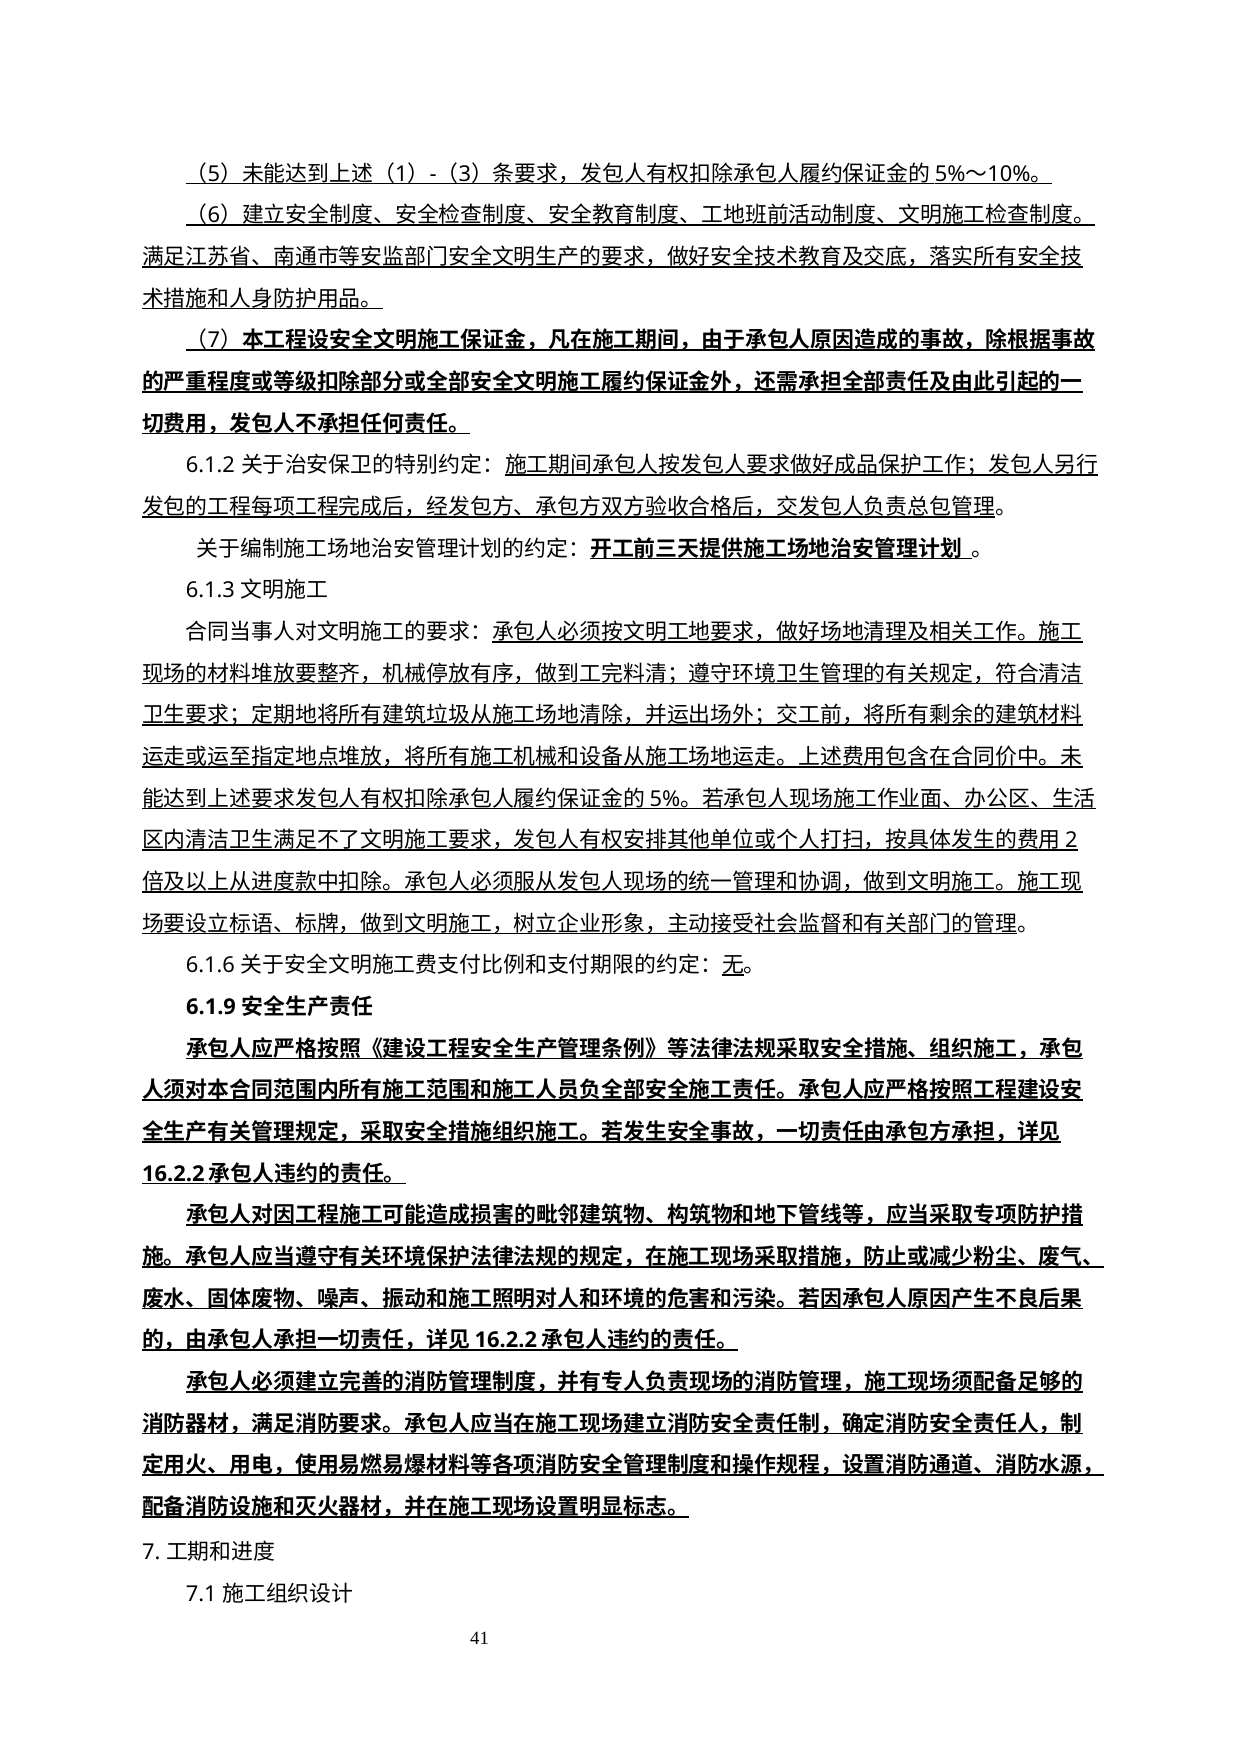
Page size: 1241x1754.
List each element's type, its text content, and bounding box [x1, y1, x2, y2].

text 承包人对因工程施工可能造成损害的毗邻建筑物、构筑物和地下管线等，应当采取专项防护措施。承包人应当遵守有关环境保护法律法规的规定，在施工现场采取措施，防止或减少粉尘、废气、废水、固体废物、噪声、振动和施工照明对人和环境的危害和污染。若因承包人原因产生不良后果的，由承包人承担一切责任，详见16.2.2承包人违约的责任。 [142, 1189, 1098, 1266]
text 关于编制施工场地治安管理计划的约定：开工前三天提供施工场地治安管理计划 。 [142, 523, 1098, 564]
text 7. 工期和进度 [142, 1523, 1098, 1568]
text 7.1 施工组织设计 [142, 1568, 1098, 1610]
text 6.1.6 关于安全文明施工费支付比例和支付期限的约定：无。 [142, 939, 1098, 981]
text 承包人必须建立完善的消防管理制度，并有专人负责现场的消防管理，施工现场须配备足够的消防器材，满足消防要求。承包人应当在施工现场建立消防安全责任制，确定消防安全责任人，制定用火、用电，使用易燃易爆材料等各项消防安全管理制度和操作规程，设置消防通道、消防水源，配备消防设施和灭火器材，并在施工现场设置明显标志。 [142, 1476, 1098, 1523]
text 承包人必须建立完善的消防管理制度，并有专人负责现场的消防管理，施工现场须配备足够的消防器材，满足消防要求。承包人应当在施工现场建立消防安全责任制，确定消防安全责任人，制定用火、用电，使用易燃易爆材料等各项消防安全管理制度和操作规程，设置消防通道、消防水源，配备消防设施和灭火器材，并在施工现场设置明显标志。 [142, 1356, 1098, 1474]
text 合同当事人对文明施工的要求：承包人必须按文明工地要求，做好场地清理及相关工作。施工现场的材料堆放要整齐，机械停放有序，做到工完料清；遵守环境卫生管理的有关规定，符合清洁卫生要求；定期地将所有建筑垃圾从施工场地清除，并运出场外；交工前，将所有剩余的建筑材料运走或运至指定地点堆放，将所有施工机械和设备从施工场地运走。上述费用包含在合同价中。未能达到上述要求发包人有权扣除承包人履约保证金的5%。若承包人现场施工作业面、办公区、生活区内清洁卫生满足不了文明施工要求，发包人有权安排其他单位或个人打扫，按具体发生的费用2倍及以上从进度款中扣除。承包人必须服从发包人现场的统一管理和协调，做到文明施工。施工现场要设立标语、标牌，做到文明施工，树立企业形象，主动接受社会监督和有关部门的管理。 [142, 606, 1098, 939]
text （7）本工程设安全文明施工保证金，凡在施工期间，由于承包人原因造成的事故，除根据事故的严重程度或等级扣除部分或全部安全文明施工履约保证金外，还需承担全部责任及由此引起的一切费用，发包人不承担任何责任。 [142, 314, 1098, 439]
text （6）建立安全制度、安全检查制度、安全教育制度、工地班前活动制度、文明施工检查制度。满足江苏省、南通市等安监部门安全文明生产的要求，做好安全技术教育及交底，落实所有安全技术措施和人身防护用品。 [142, 189, 1098, 314]
text 承包人对因工程施工可能造成损害的毗邻建筑物、构筑物和地下管线等，应当采取专项防护措施。承包人应当遵守有关环境保护法律法规的规定，在施工现场采取措施，防止或减少粉尘、废气、废水、固体废物、噪声、振动和施工照明对人和环境的危害和污染。若因承包人原因产生不良后果的，由承包人承担一切责任，详见16.2.2承包人违约的责任。 [142, 1268, 1098, 1356]
text （5）未能达到上述（1）-（3）条要求，发包人有权扣除承包人履约保证金的5%～10%。 [142, 148, 1098, 189]
text 6.1.9 安全生产责任 [142, 981, 1098, 1023]
text 6.1.2 关于治安保卫的特别约定：施工期间承包人按发包人要求做好成品保护工作；发包人另行发包的工程每项工程完成后，经发包方、承包方双方验收合格后，交发包人负责总包管理。 [142, 439, 1098, 523]
text 6.1.3 文明施工 [142, 564, 1098, 606]
text 承包人应严格按照《建设工程安全生产管理条例》等法律法规采取安全措施、组织施工，承包人须对本合同范围内所有施工范围和施工人员负全部安全施工责任。承包人应严格按照工程建设安全生产有关管理规定，采取安全措施组织施工。若发生安全事故，一切责任由承包方承担，详见16.2.2承包人违约的责任。 [142, 1023, 1098, 1189]
